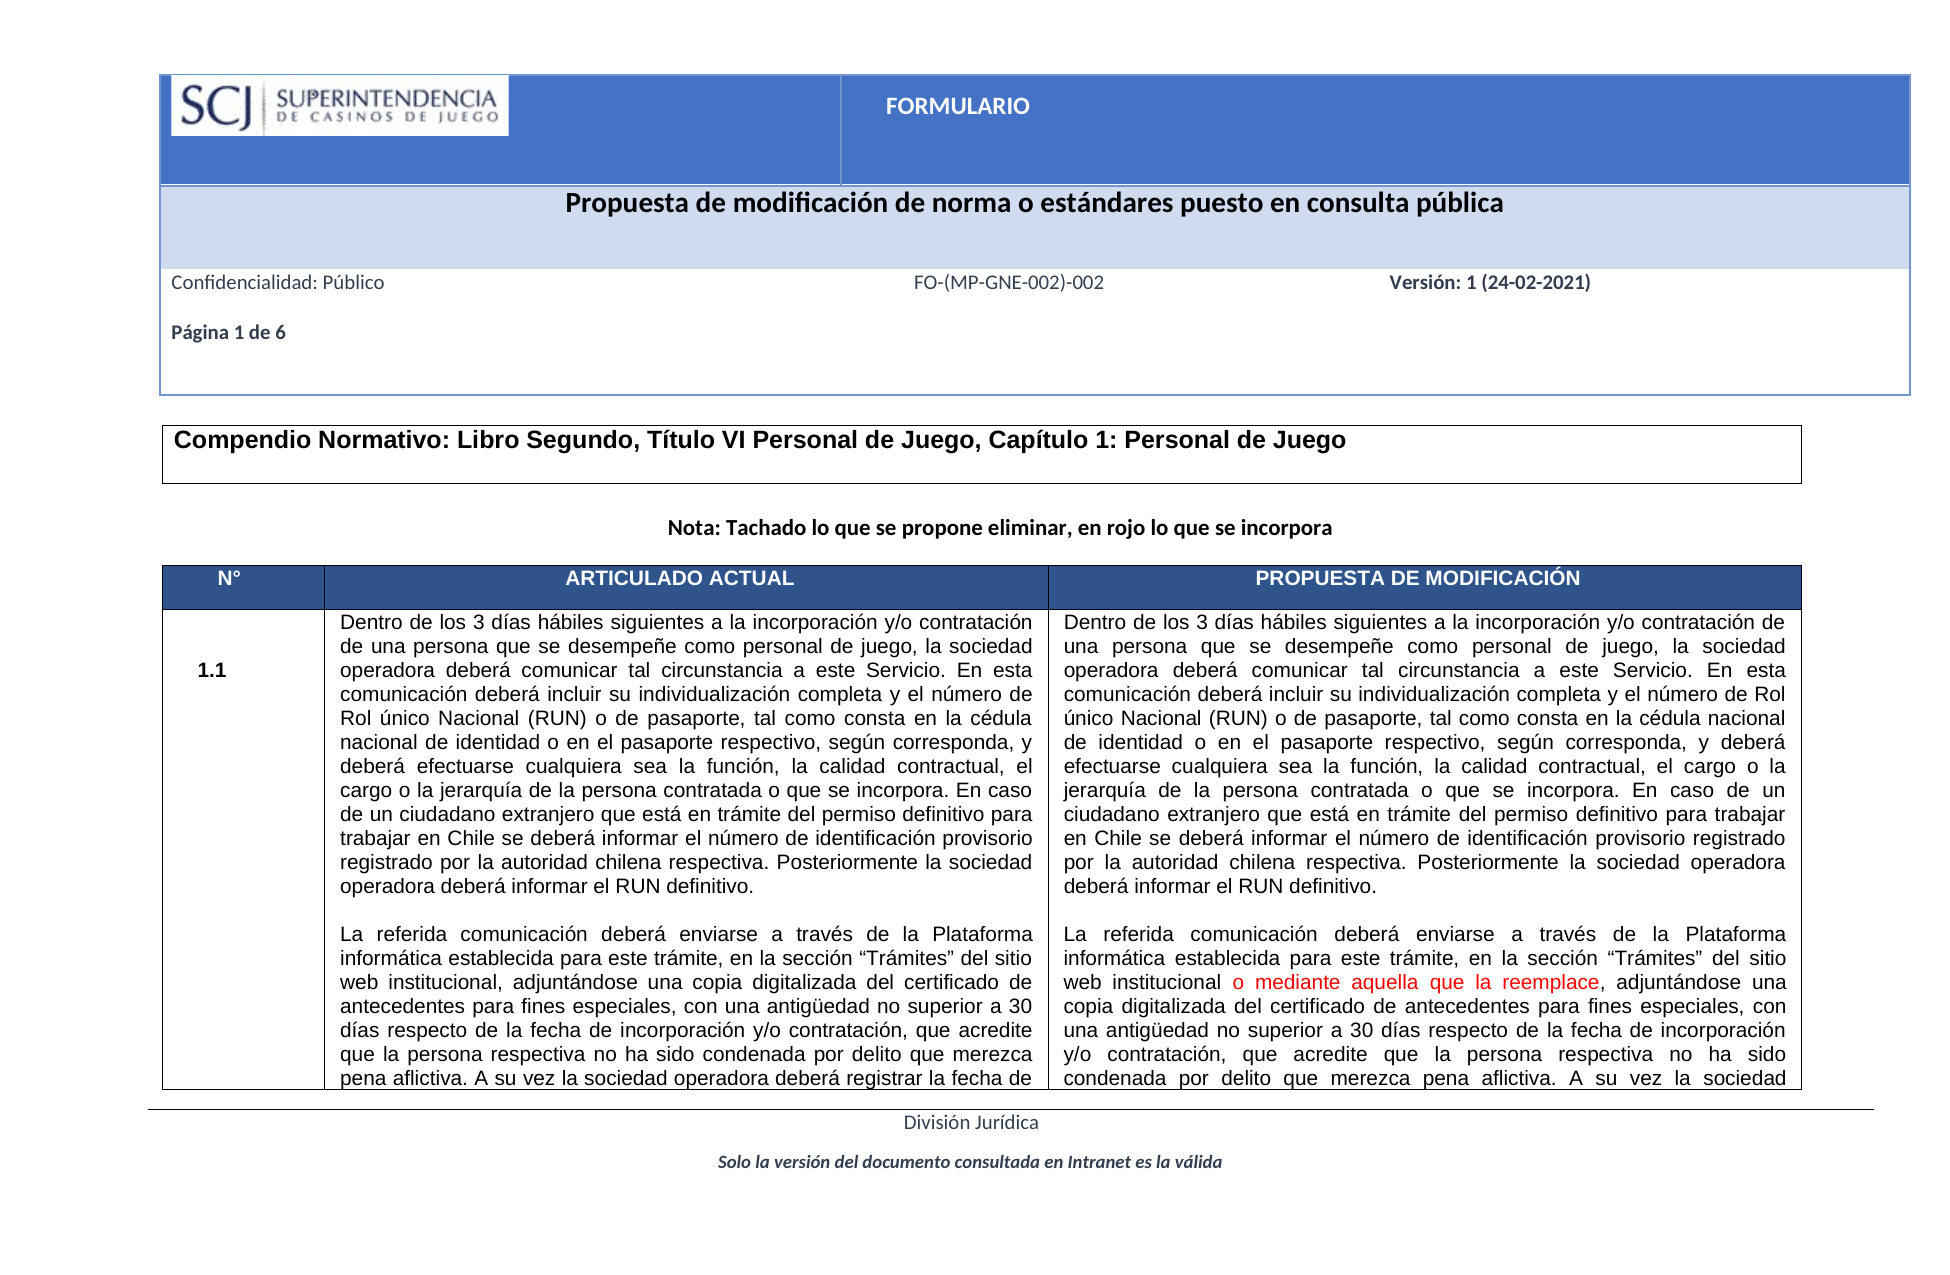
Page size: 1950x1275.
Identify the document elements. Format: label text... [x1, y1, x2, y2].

table_header N° [163, 566, 324, 609]
text Nota: Tachado lo que se propone eliminar, en rojo lo que se incorpora [668, 513, 1802, 541]
table_cell Dentro de los 3 días hábiles siguientes a la incorporación y/o contratación de una persona que se desempeñe como personal de juego, la sociedad operadora deberá comunicar tal circunstancia a este Servicio. En esta comunicación deberá incluir su individualización completa y el número de Rol único Nacional (RUN) o de pasaporte, tal como consta en la cédula nacional de identidad o en el pasaporte respectivo, según corresponda, y deberá efectuarse cualquiera sea la función, la calidad contractual, el cargo o la jerarquía de la persona contratada o que se incorpora. En caso de un ciudadano extranjero que está en trámite del permiso definitivo para trabajar en Chile se deberá informar el número de identificación provisorio registrado por la autoridad chilena respectiva. Posteriormente la sociedad operadora deberá informar el RUN definitivo. La referida comunicación deberá enviarse a través de la Plataforma informática establecida para este trámite, en la sección “Trámites” del sitio web institucional o mediante aquella que la reemplace, adjuntándose una copia digitalizada del certificado de antecedentes para fines especiales, con una antigüedad no superior a 30 días respecto de la fecha de incorporación y/o contratación, que acredite que la persona respectiva no ha sido condenada por delito que merezca pena aflictiva. A su vez la sociedad operadora deberá registrar la fecha de emisión del referido certificado de antecedentes en el formato establecido en el Anexo N°1. [1049, 610, 1801, 1089]
picture [171, 75, 509, 136]
table_header Compendio Normativo: Libro Segundo, Título VI Personal de Juego, Capítulo 1: Personal de Juego [163, 426, 1801, 483]
table_header PROPUESTA DE MODIFICACIÓN [1049, 566, 1801, 609]
table_cell 1.1 [163, 610, 324, 1089]
table_cell Dentro de los 3 días hábiles siguientes a la incorporación y/o contratación de una persona que se desempeñe como personal de juego, la sociedad operadora deberá comunicar tal circunstancia a este Servicio. En esta comunicación deberá incluir su individualización completa y el número de Rol único Nacional (RUN) o de pasaporte, tal como consta en la cédula nacional de identidad o en el pasaporte respectivo, según corresponda, y deberá efectuarse cualquiera sea la función, la calidad contractual, el cargo o la jerarquía de la persona contratada o que se incorpora. En caso de un ciudadano extranjero que está en trámite del permiso definitivo para trabajar en Chile se deberá informar el número de identificación provisorio registrado por la autoridad chilena respectiva. Posteriormente la sociedad operadora deberá informar el RUN definitivo. La referida comunicación deberá enviarse a través de la Plataforma informática establecida para este trámite, en la sección “Trámites” del sitio web institucional, adjuntándose una copia digitalizada del certificado de antecedentes para fines especiales, con una antigüedad no superior a 30 días respecto de la fecha de incorporación y/o contratación, que acredite que la persona respectiva no ha sido condenada por delito que merezca pena aflictiva. A su vez la sociedad operadora deberá registrar la fecha de emisión del referido certificado de antecedentes en el formato establecido en el Anexo N°1. [325, 610, 1048, 1089]
table_header ARTICULADO ACTUAL [325, 566, 1048, 609]
